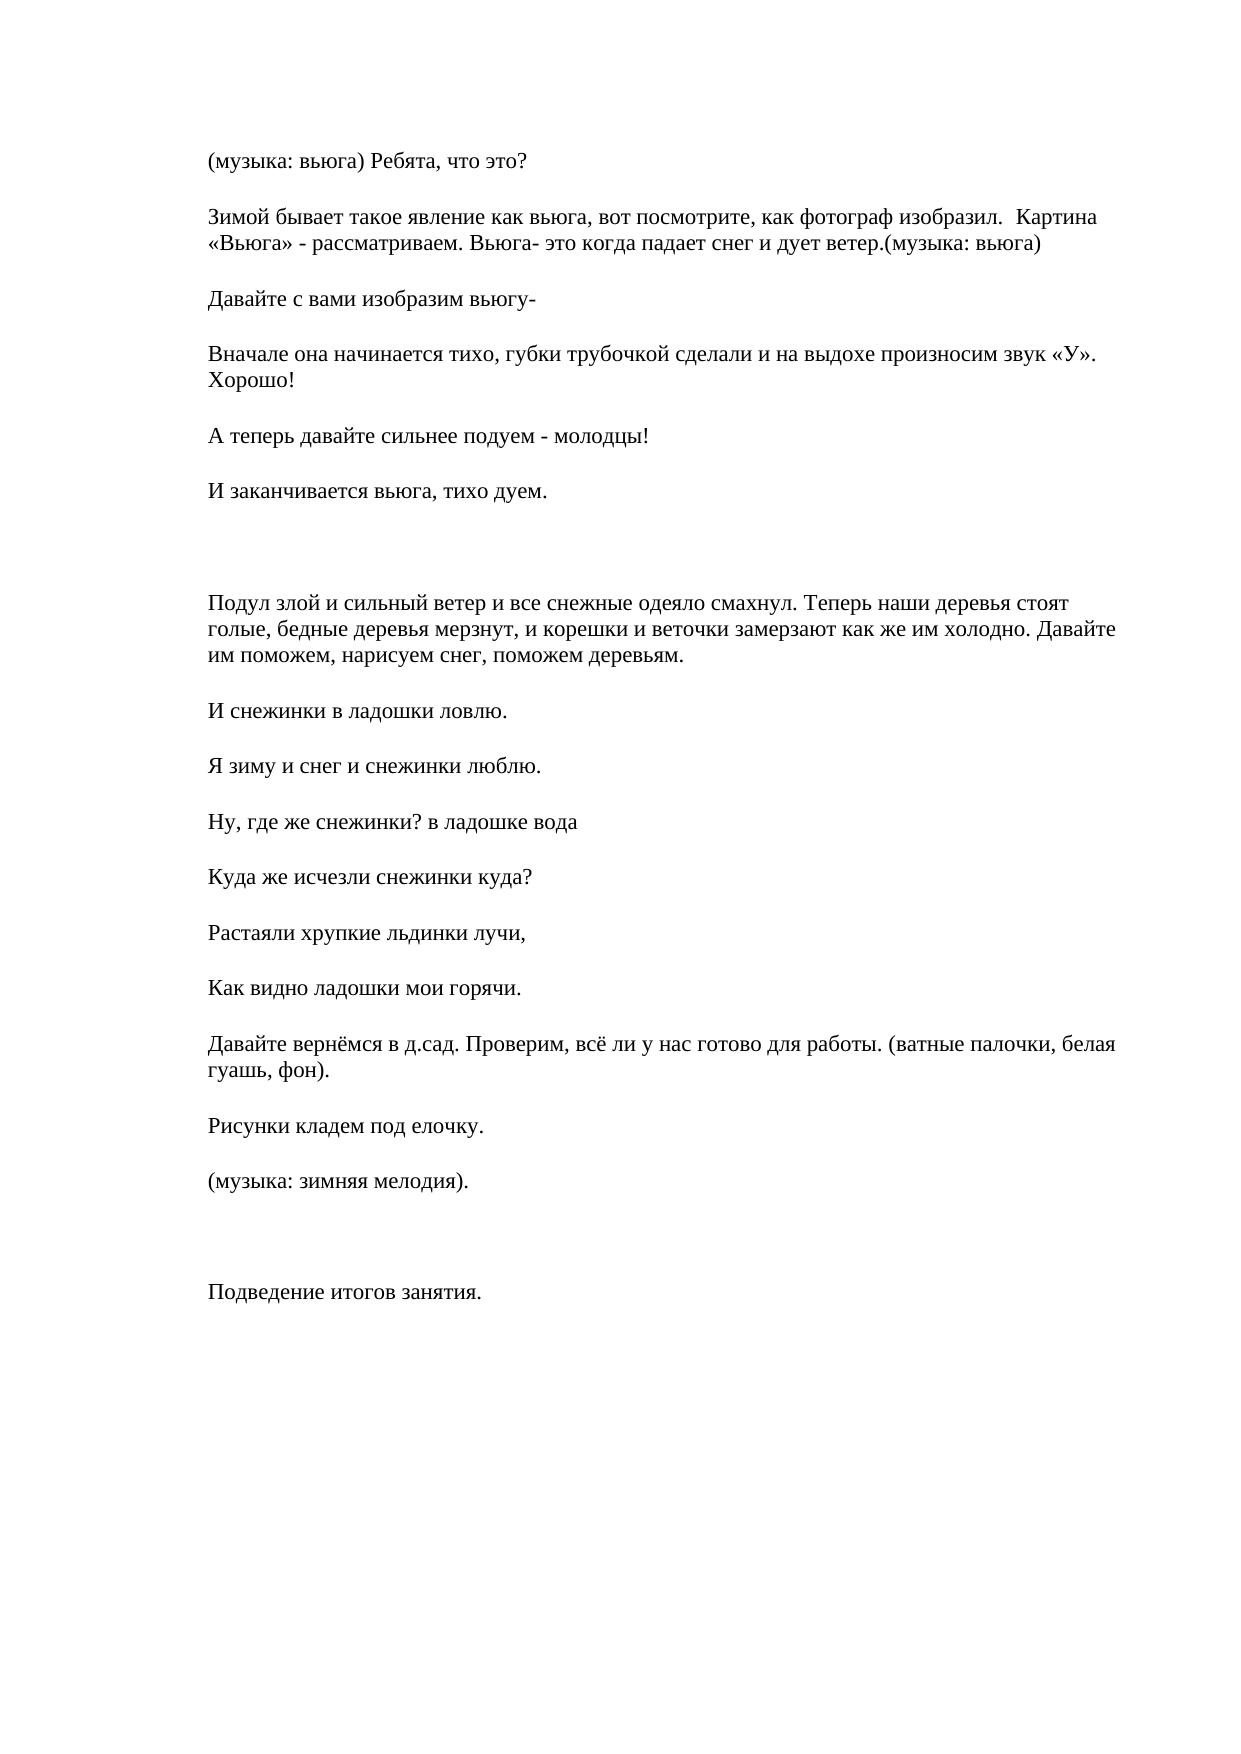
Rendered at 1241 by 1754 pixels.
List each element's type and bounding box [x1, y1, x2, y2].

table_header [192, 118, 1146, 1621]
